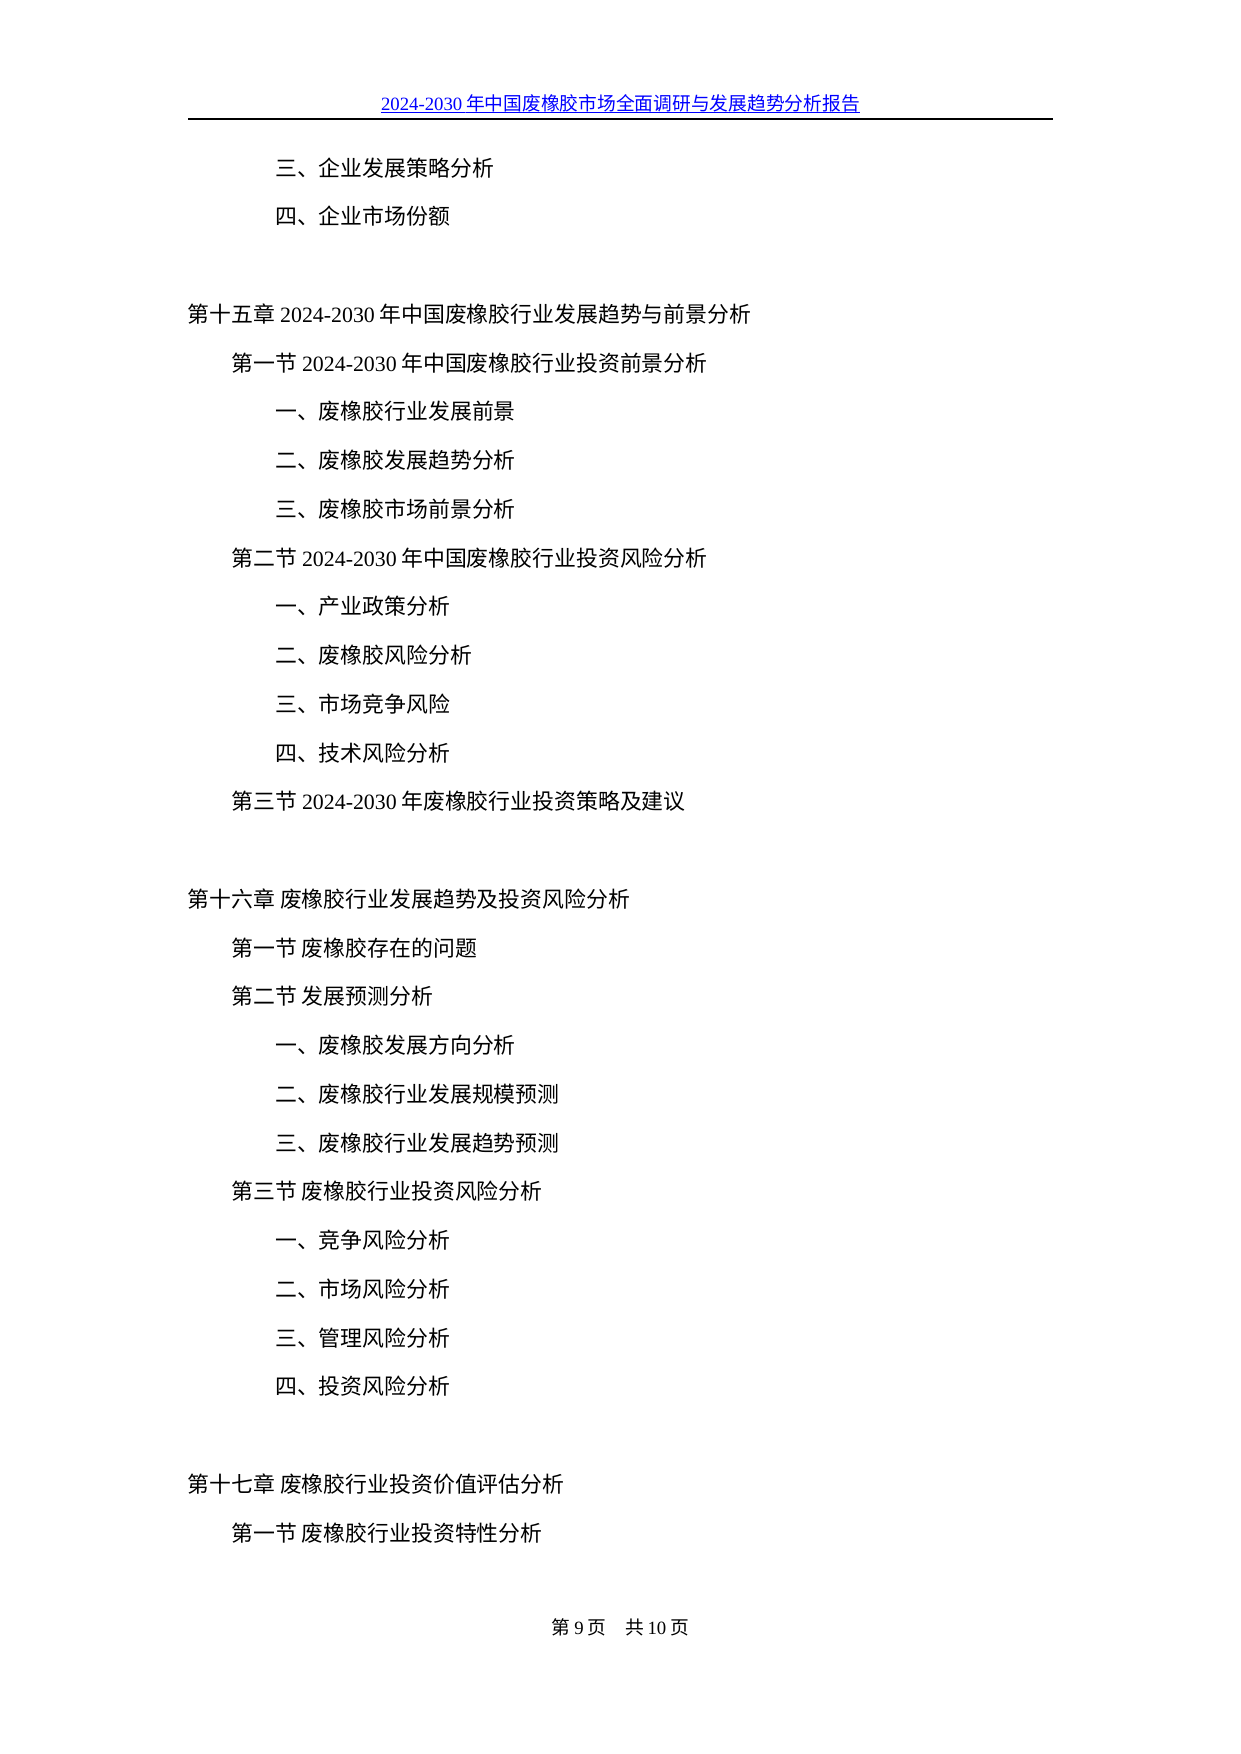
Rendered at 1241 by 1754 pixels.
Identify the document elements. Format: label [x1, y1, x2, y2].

text [187, 150, 1053, 1548]
